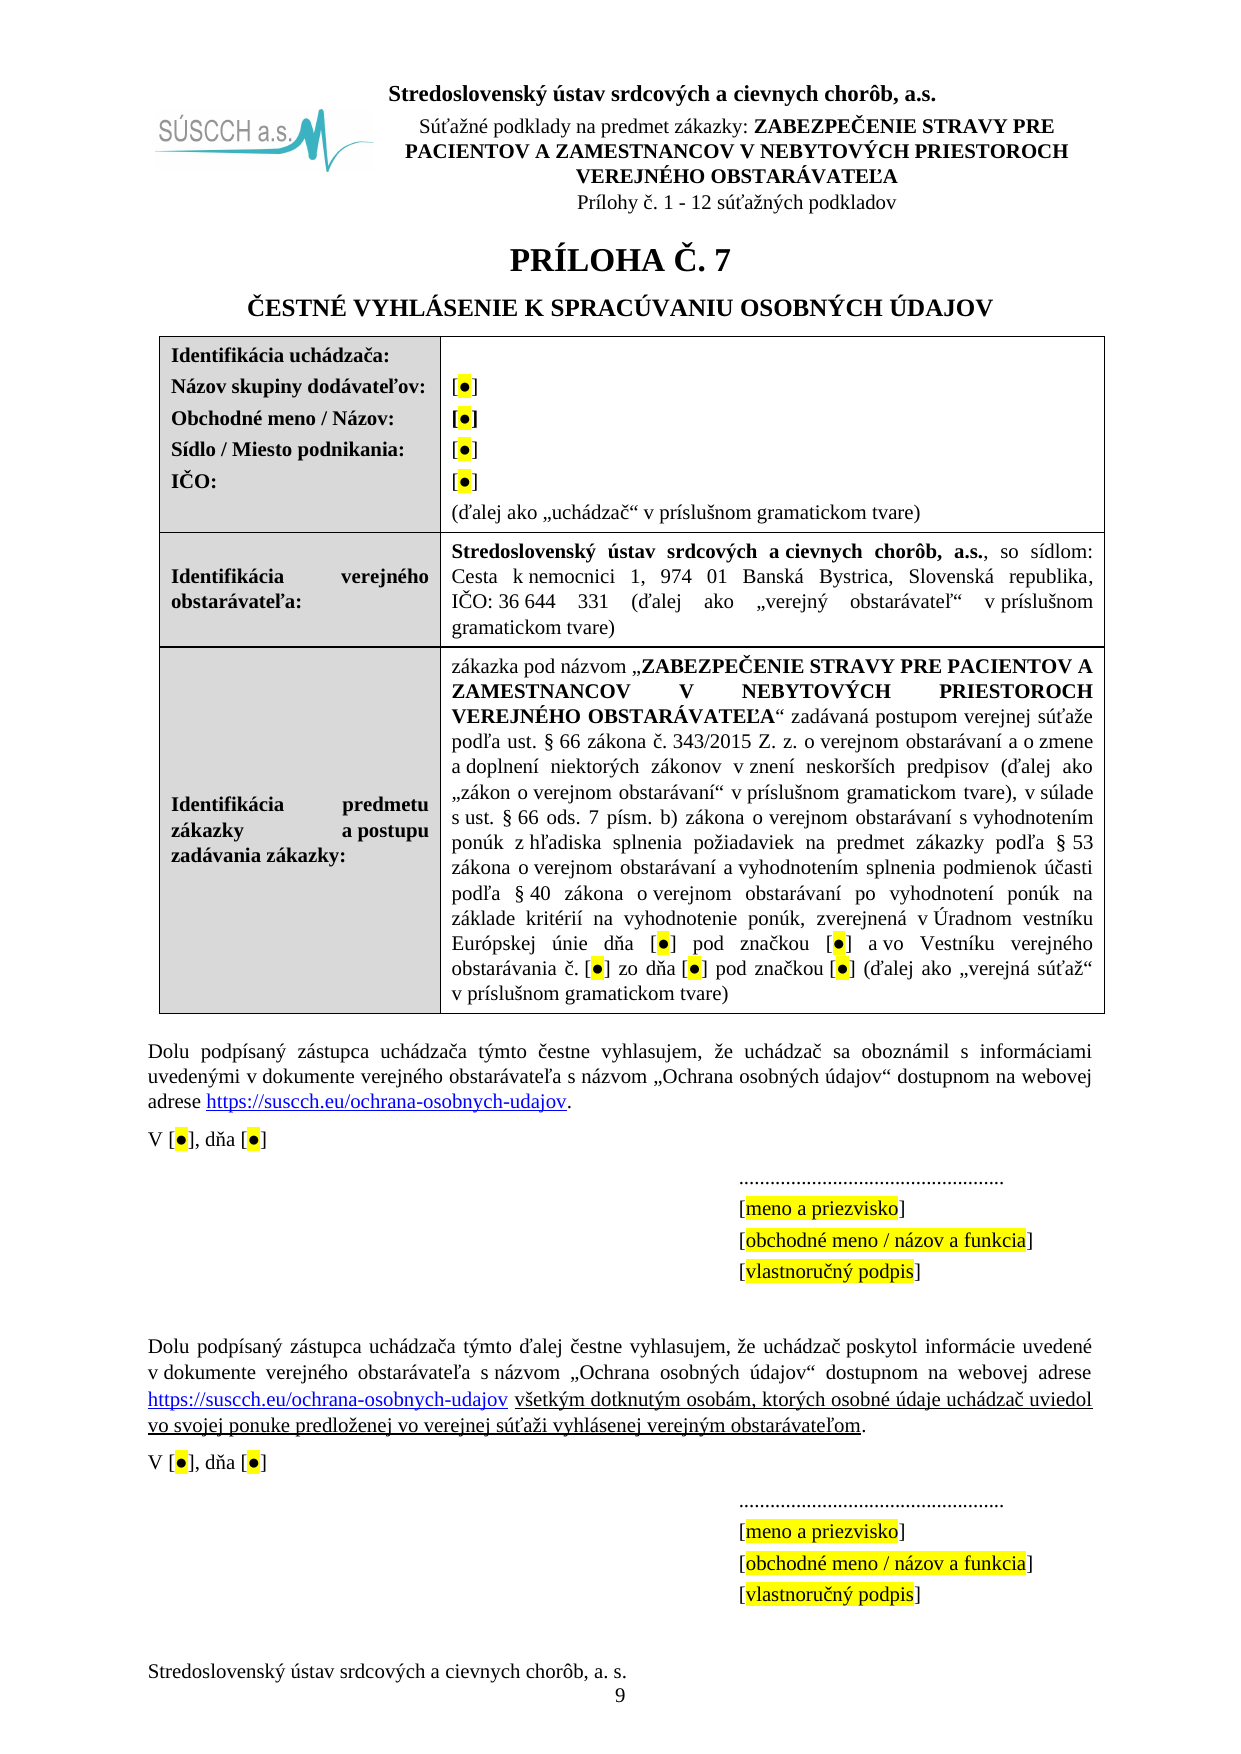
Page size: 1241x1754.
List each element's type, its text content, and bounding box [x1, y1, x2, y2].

text [vlastnoručný podpis] [148, 1582, 746, 1606]
text [vlastnoručný podpis] [914, 1259, 1092, 1283]
text V [●], dňa [●] [188, 1127, 247, 1151]
picture [155, 109, 374, 172]
text [vlastnoručný podpis] [148, 1259, 746, 1283]
text [meno a priezvisko] [148, 1196, 746, 1220]
text [meno a priezvisko] [898, 1519, 1092, 1543]
text [obchodné meno / názov a funkcia] [148, 1228, 746, 1252]
table_cell Identifikácia verejného obstarávateľa: [160, 533, 440, 646]
text [obchodné meno / názov a funkcia] [148, 1551, 746, 1575]
text Dolu podpísaný zástupca uchádzača týmto ďalej čestne vyhlasujem, že uchádzač poskytol informácie uvedené v dokumente verejného obstarávateľa s názvom „Ochrana osobných údajov“ dostupnom na webovej adrese https://suscch.eu/ochrana-osobnych-udajov všetkým dotknutým osobám, ktorých osobné údaje uchádzač uviedol vo svojej ponuke predloženej vo verejnej súťaži vyhlásenej verejným obstarávateľom. [148, 1334, 1092, 1437]
subtitle PRÍLOHA Č. 7 [148, 240, 1092, 279]
text V [●], dňa [●] [260, 1450, 1092, 1474]
text ................................................... [148, 1488, 1092, 1512]
text V [●], dňa [●] [188, 1450, 247, 1474]
text [vlastnoručný podpis] [914, 1582, 1092, 1606]
table_cell Identifikácia predmetu zákazky a postupu zadávania zákazky: [160, 648, 440, 1013]
table_header [●] [●] [●] [●] (ďalej ako „uchádzač“ v príslušnom gramatickom tvare) [441, 337, 1104, 532]
table_cell Stredoslovenský ústav srdcových a cievnych chorôb, a.s., so sídlom: Cesta k nemocnici 1, 974 01 Banská Bystrica, Slovenská republika, IČO: 36 644 331 (ďalej ako „verejný obstarávateľ“ v príslušnom gramatickom tvare) [441, 533, 1104, 646]
text Dolu podpísaný zástupca uchádzača týmto čestne vyhlasujem, že uchádzač sa oboznámil s informáciami uvedenými v dokumente verejného obstarávateľa s názvom „Ochrana osobných údajov“ dostupnom na webovej adrese https://suscch.eu/ochrana-osobnych-udajov. [148, 1039, 1092, 1113]
text [meno a priezvisko] [898, 1196, 1092, 1220]
table_header Identifikácia uchádzača: Názov skupiny dodávateľov: Obchodné meno / Názov: Sídlo / Miesto podnikania: IČO: [160, 337, 440, 532]
text ................................................... [148, 1165, 1092, 1189]
subtitle ČESTNÉ VYHLÁSENIE K SPRACÚVANIU OSOBNÝCH ÚDAJOV [148, 293, 1092, 322]
text [meno a priezvisko] [148, 1519, 746, 1543]
text V [●], dňa [●] [260, 1127, 1092, 1151]
table_cell zákazka pod názvom „ZABEZPEČENIE STRAVY PRE PACIENTOV A ZAMESTNANCOV V NEBYTOVÝCH PRIESTOROCH VEREJNÉHO OBSTARÁVATEĽA“ zadávaná postupom verejnej súťaže podľa ust. § 66 zákona č. 343/2015 Z. z. o verejnom obstarávaní a o zmene a doplnení niektorých zákonov v znení neskorších predpisov (ďalej ako „zákon o verejnom obstarávaní“ v príslušnom gramatickom tvare), v súlade s ust. § 66 ods. 7 písm. b) zákona o verejnom obstarávaní s vyhodnotením ponúk z hľadiska splnenia požiadaviek na predmet zákazky podľa § 53 zákona o verejnom obstarávaní a vyhodnotením splnenia podmienok účasti podľa § 40 zákona o verejnom obstarávaní po vyhodnotení ponúk na základe kritérií na vyhodnotenie ponúk, zverejnená v Úradnom vestníku Európskej únie dňa [●] pod značkou [●] a vo Vestníku verejného obstarávania č. [●] zo dňa [●] pod značkou [●] (ďalej ako „verejná súťaž“ v príslušnom gramatickom tvare) [441, 648, 1104, 1013]
